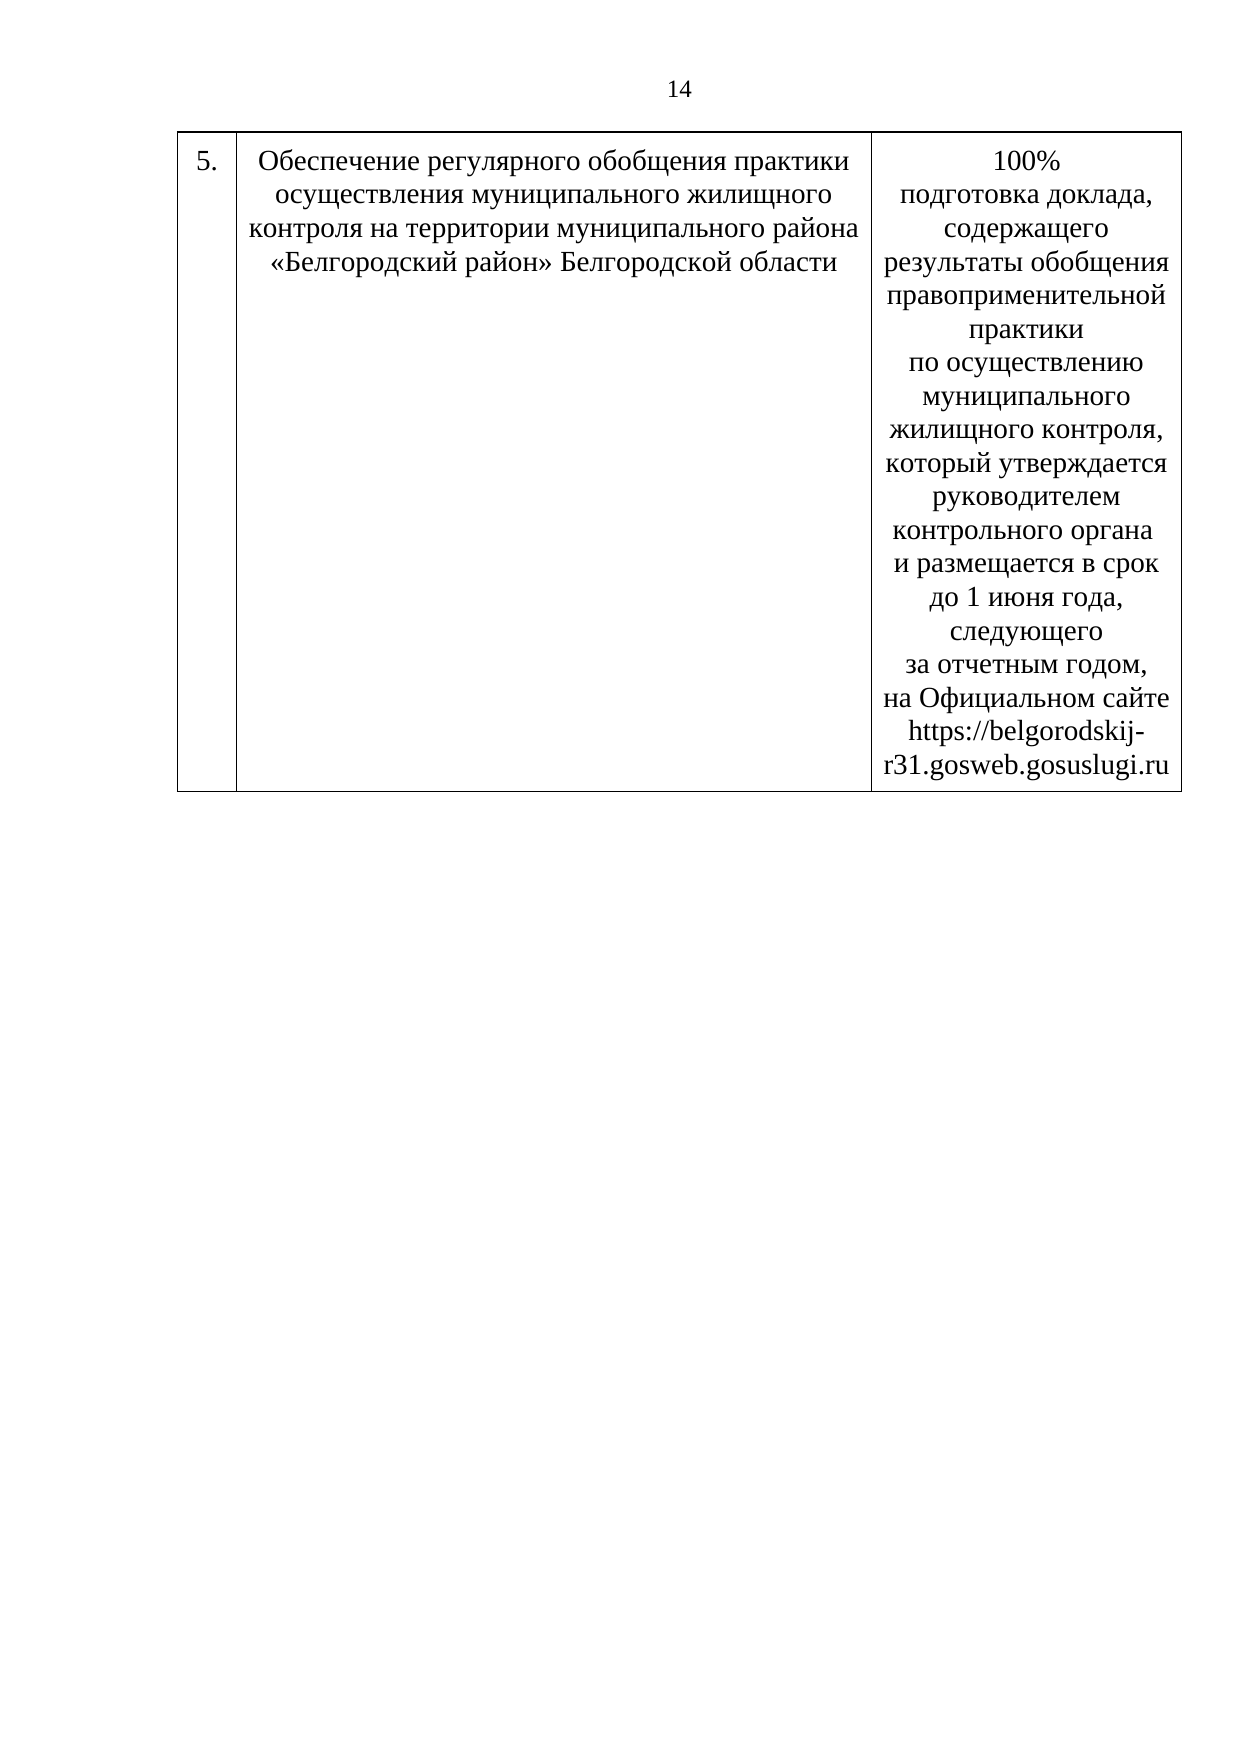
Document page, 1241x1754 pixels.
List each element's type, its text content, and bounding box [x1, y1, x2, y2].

table_cell 100% подготовка доклада, содержащего результаты обобщения правоприменительной практики по осуществлению муниципального жилищного контроля, который утверждается руководителем контрольного органа и размещается в срок до 1 июня года, следующего за отчетным годом, на Официальном сайте https://belgorodskij-r31.gosweb.gosuslugi.ru [872, 133, 1181, 791]
table_cell 5. [178, 133, 236, 791]
table_cell Обеспечение регулярного обобщения практики осуществления муниципального жилищного контроля на территории муниципального района «Белгородский район» Белгородской области [237, 133, 871, 791]
